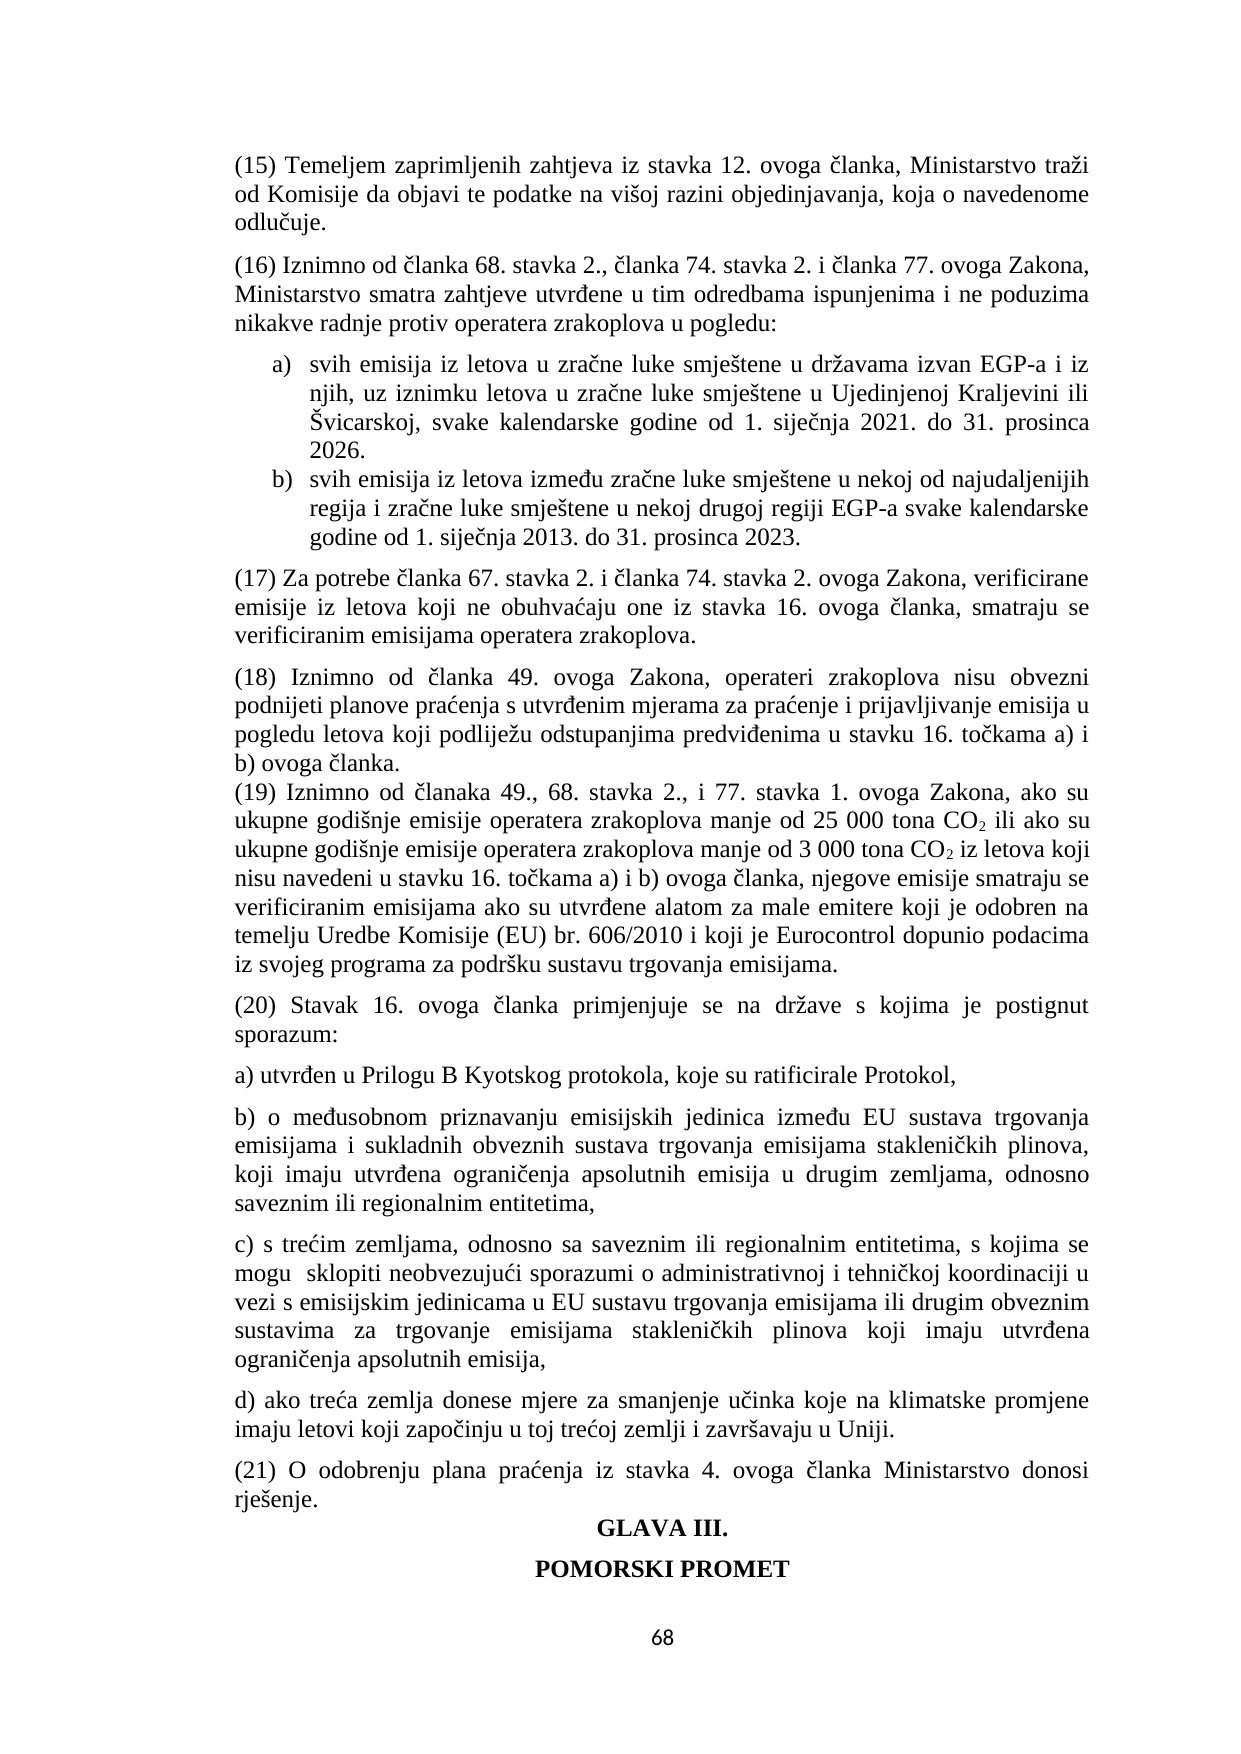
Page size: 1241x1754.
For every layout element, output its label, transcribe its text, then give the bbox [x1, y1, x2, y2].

subtitle GLAVA III. [234, 1513, 1090, 1542]
text (20) Stavak 16. ovoga članka primjenjuje se na države s kojima je postignut sporazum: [234, 990, 1090, 1048]
list svih emisija iz letova između zračne luke smještene u nekoj od najudaljenijih regija i zračne luke smještene u nekoj drugoj regiji EGP-a svake kalendarske godine od 1. siječnja 2013. do 31. prosinca 2023. [272, 464, 1090, 550]
text (17) Za potrebe članka 67. stavka 2. i članka 74. stavka 2. ovoga Zakona, verificirane emisije iz letova koji ne obuhvaćaju one iz stavka 16. ovoga članka, smatraju se verificiranim emisijama operatera zrakoplova. [234, 563, 1090, 649]
text d) ako treća zemlja donese mjere za smanjenje učinka koje na klimatske promjene imaju letovi koji započinju u toj trećoj zemlji i završavaju u Uniji. [234, 1385, 1090, 1443]
text (16) Iznimno od članka 68. stavka 2., članka 74. stavka 2. i članka 77. ovoga Zakona, Ministarstvo smatra zahtjeve utvrđene u tim odredbama ispunjenima i ne poduzima nikakve radnje protiv operatera zrakoplova u pogledu: [234, 250, 1090, 337]
text (15) Temeljem zaprimljenih zahtjeva iz stavka 12. ovoga članka, Ministarstvo traži od Komisije da objavi te podatke na višoj razini objedinjavanja, koja o navedenome odlučuje. [234, 150, 1090, 236]
text (21) O odobrenju plana praćenja iz stavka 4. ovoga članka Ministarstvo donosi rješenje. [234, 1455, 1090, 1513]
text b) o međusobnom priznavanju emisijskih jedinica između EU sustava trgovanja emisijama i sukladnih obveznih sustava trgovanja emisijama stakleničkih plinova, koji imaju utvrđena ograničenja apsolutnih emisija u drugim zemljama, odnosno saveznim ili regionalnim entitetima, [234, 1102, 1090, 1217]
text (19) Iznimno od članaka 49., 68. stavka 2., i 77. stavka 1. ovoga Zakona, ako su ukupne godišnje emisije operatera zrakoplova manje od 25 000 tona CO2 ili ako su ukupne godišnje emisije operatera zrakoplova manje od 3 000 tona CO2 iz letova koji nisu navedeni u stavku 16. točkama a) i b) ovoga članka, njegove emisije smatraju se verificiranim emisijama ako su utvrđene alatom za male emitere koji je odobren na temelju Uredbe Komisije (EU) br. 606/2010 i koji je Eurocontrol dopunio podacima iz svojeg programa za podršku sustavu trgovanja emisijama. [234, 777, 1090, 978]
text a) utvrđen u Prilogu B Kyotskog protokola, koje su ratificirale Protokol, [234, 1060, 1090, 1089]
subtitle POMORSKI PROMET [234, 1554, 1090, 1583]
text c) s trećim zemljama, odnosno sa saveznim ili regionalnim entitetima, s kojima se mogu sklopiti neobvezujući sporazumi o administrativnoj i tehničkoj koordinaciji u vezi s emisijskim jedinicama u EU sustavu trgovanja emisijama ili drugim obveznim sustavima za trgovanje emisijama stakleničkih plinova koji imaju utvrđena ograničenja apsolutnih emisija, [234, 1229, 1090, 1373]
text (18) Iznimno od članka 49. ovoga Zakona, operateri zrakoplova nisu obvezni podnijeti planove praćenja s utvrđenim mjerama za praćenje i prijavljivanje emisija u pogledu letova koji podliježu odstupanjima predviđenima u stavku 16. točkama a) i b) ovoga članka. [234, 662, 1090, 777]
list svih emisija iz letova u zračne luke smještene u državama izvan EGP-a i iz njih, uz iznimku letova u zračne luke smještene u Ujedinjenoj Kraljevini ili Švicarskoj, svake kalendarske godine od 1. siječnja 2021. do 31. prosinca 2026. [272, 349, 1090, 464]
